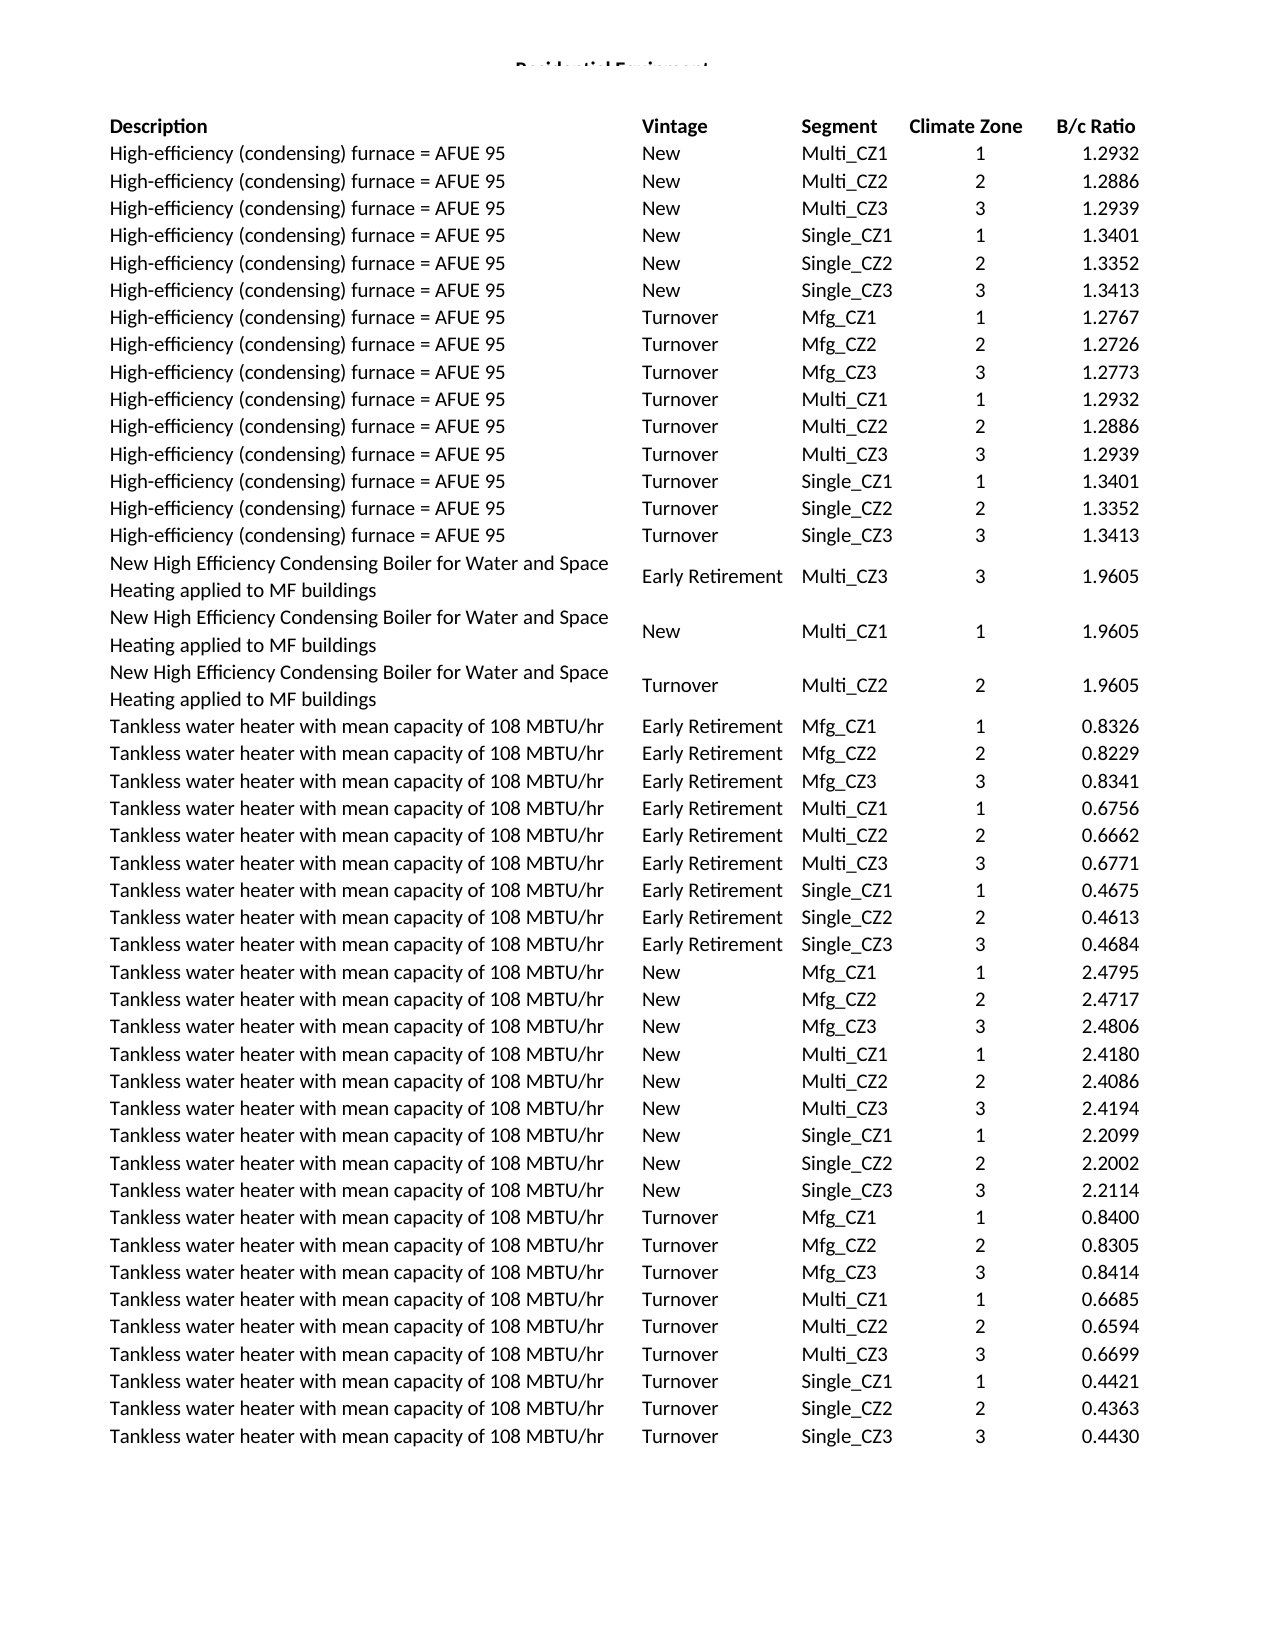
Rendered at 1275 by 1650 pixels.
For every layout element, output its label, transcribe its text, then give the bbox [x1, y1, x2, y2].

table_cell 1 [901, 1369, 1040, 1396]
table_cell 0.6699 [1040, 1342, 1163, 1369]
table_cell Mfg_CZ1 [793, 1205, 901, 1233]
table_cell 1.2939 [1040, 196, 1163, 223]
table_cell Tankless water heater with mean capacity of 108 MBTU/hr [86, 769, 627, 796]
table_cell 2 [901, 496, 1040, 523]
table_cell Turnover [627, 496, 792, 523]
table_cell 2.2002 [1040, 1151, 1163, 1178]
table_cell Tankless water heater with mean capacity of 108 MBTU/hr [86, 741, 627, 769]
table_cell 3 [901, 769, 1040, 796]
table_cell High-efficiency (condensing) furnace = AFUE 95 [86, 441, 627, 469]
table_cell New High Efficiency Condensing Boiler for Water and Space Heating applied to MF buildings [86, 605, 627, 659]
table_cell New [627, 1151, 792, 1178]
table_cell 0.8229 [1040, 741, 1163, 769]
table_cell Single_CZ2 [793, 496, 901, 523]
table_cell 2 [901, 659, 1040, 714]
table_cell Multi_CZ3 [793, 1096, 901, 1123]
table_cell Tankless water heater with mean capacity of 108 MBTU/hr [86, 905, 627, 932]
table_cell 2 [901, 250, 1040, 278]
table_cell 2.4795 [1040, 960, 1163, 987]
table_cell 1 [901, 796, 1040, 823]
table_cell 0.8341 [1040, 769, 1163, 796]
table_cell New [627, 960, 792, 987]
table_cell Turnover [627, 469, 792, 496]
table_cell 1.9605 [1040, 605, 1163, 659]
table_cell 0.4430 [1040, 1424, 1163, 1454]
table_cell 2.4180 [1040, 1042, 1163, 1069]
table_cell Single_CZ2 [793, 905, 901, 932]
table_cell 0.6756 [1040, 796, 1163, 823]
table_cell Multi_CZ2 [793, 823, 901, 851]
table_cell Mfg_CZ3 [793, 360, 901, 387]
table_cell Multi_CZ2 [793, 659, 901, 714]
table_cell 1.3401 [1040, 223, 1163, 250]
table_cell Multi_CZ3 [793, 196, 901, 223]
table_cell 3 [901, 1178, 1040, 1205]
table_cell 1.3352 [1040, 496, 1163, 523]
table_cell 3 [901, 196, 1040, 223]
table_cell Multi_CZ3 [793, 1342, 901, 1369]
table_cell Turnover [627, 1396, 792, 1424]
table_cell 1.3413 [1040, 523, 1163, 550]
table_cell High-efficiency (condensing) furnace = AFUE 95 [86, 387, 627, 414]
table_cell 0.8414 [1040, 1260, 1163, 1287]
table_cell 1 [901, 714, 1040, 741]
table_cell 3 [901, 1424, 1040, 1454]
table_cell 1.3401 [1040, 469, 1163, 496]
table_cell Mfg_CZ2 [793, 1233, 901, 1260]
table_cell Tankless water heater with mean capacity of 108 MBTU/hr [86, 1205, 627, 1233]
table_cell New [627, 250, 792, 278]
table_cell Multi_CZ1 [793, 1287, 901, 1314]
table_cell Tankless water heater with mean capacity of 108 MBTU/hr [86, 851, 627, 878]
table_cell Tankless water heater with mean capacity of 108 MBTU/hr [86, 1096, 627, 1123]
table_cell 1 [901, 878, 1040, 905]
table_cell New High Efficiency Condensing Boiler for Water and Space Heating applied to MF buildings [86, 550, 627, 604]
table_cell Multi_CZ3 [793, 550, 901, 604]
table_cell Early Retirement [627, 796, 792, 823]
table_cell 1 [901, 960, 1040, 987]
table_cell Tankless water heater with mean capacity of 108 MBTU/hr [86, 1014, 627, 1042]
table_cell Early Retirement [627, 878, 792, 905]
table_cell Turnover [627, 1233, 792, 1260]
table_cell Turnover [627, 1260, 792, 1287]
table_cell Early Retirement [627, 769, 792, 796]
table_cell 2 [901, 1315, 1040, 1342]
table_cell Mfg_CZ2 [793, 987, 901, 1014]
table_cell 2.4086 [1040, 1069, 1163, 1096]
table_cell Tankless water heater with mean capacity of 108 MBTU/hr [86, 1315, 627, 1342]
table_cell Mfg_CZ3 [793, 769, 901, 796]
table_cell 2 [901, 1151, 1040, 1178]
table_cell Single_CZ2 [793, 1396, 901, 1424]
table_cell 2 [901, 414, 1040, 441]
table_cell 1 [901, 1287, 1040, 1314]
table_cell Turnover [627, 441, 792, 469]
table_cell Turnover [627, 1315, 792, 1342]
table_cell 1.2886 [1040, 169, 1163, 196]
table_cell New [627, 169, 792, 196]
table_cell High-efficiency (condensing) furnace = AFUE 95 [86, 169, 627, 196]
table_cell High-efficiency (condensing) furnace = AFUE 95 [86, 250, 627, 278]
table_cell Tankless water heater with mean capacity of 108 MBTU/hr [86, 1042, 627, 1069]
table_cell Tankless water heater with mean capacity of 108 MBTU/hr [86, 878, 627, 905]
table_cell New High Efficiency Condensing Boiler for Water and Space Heating applied to MF buildings [86, 659, 627, 714]
table_cell New [627, 223, 792, 250]
table_cell High-efficiency (condensing) furnace = AFUE 95 [86, 278, 627, 305]
table_cell 1 [901, 1124, 1040, 1151]
table_header Segment [793, 111, 901, 141]
table_cell 0.8305 [1040, 1233, 1163, 1260]
table_cell Single_CZ1 [793, 878, 901, 905]
table_cell 0.6771 [1040, 851, 1163, 878]
table_cell Tankless water heater with mean capacity of 108 MBTU/hr [86, 1260, 627, 1287]
table_cell Mfg_CZ2 [793, 741, 901, 769]
table_cell 1 [901, 141, 1040, 168]
table_cell Multi_CZ2 [793, 1315, 901, 1342]
table_cell 1 [901, 605, 1040, 659]
table_cell 1 [901, 305, 1040, 332]
table_cell Single_CZ3 [793, 1424, 901, 1454]
table_cell Mfg_CZ1 [793, 305, 901, 332]
table_cell 1.3413 [1040, 278, 1163, 305]
table_cell 2 [901, 987, 1040, 1014]
table_cell 0.4613 [1040, 905, 1163, 932]
table_cell New [627, 1014, 792, 1042]
table_cell 1 [901, 223, 1040, 250]
table_cell 3 [901, 1260, 1040, 1287]
table_cell Tankless water heater with mean capacity of 108 MBTU/hr [86, 1287, 627, 1314]
table_cell 3 [901, 851, 1040, 878]
table_cell Mfg_CZ3 [793, 1260, 901, 1287]
table_header Climate Zone [901, 111, 1040, 141]
table_cell 0.4363 [1040, 1396, 1163, 1424]
table_cell Early Retirement [627, 933, 792, 960]
table_cell 1.2939 [1040, 441, 1163, 469]
table_cell 0.6662 [1040, 823, 1163, 851]
table_cell Turnover [627, 414, 792, 441]
table_cell Turnover [627, 659, 792, 714]
table_cell Single_CZ1 [793, 223, 901, 250]
table_cell Tankless water heater with mean capacity of 108 MBTU/hr [86, 796, 627, 823]
table_cell High-efficiency (condensing) furnace = AFUE 95 [86, 469, 627, 496]
table_cell Turnover [627, 305, 792, 332]
table_cell 1.9605 [1040, 659, 1163, 714]
table_cell 1.2767 [1040, 305, 1163, 332]
table_cell New [627, 278, 792, 305]
table_cell Turnover [627, 1342, 792, 1369]
table_cell New [627, 987, 792, 1014]
table_cell Multi_CZ1 [793, 387, 901, 414]
table_cell 2.2099 [1040, 1124, 1163, 1151]
table_cell Tankless water heater with mean capacity of 108 MBTU/hr [86, 1178, 627, 1205]
table_cell Tankless water heater with mean capacity of 108 MBTU/hr [86, 1124, 627, 1151]
table_cell Early Retirement [627, 550, 792, 604]
table_cell 0.6685 [1040, 1287, 1163, 1314]
table_cell Multi_CZ1 [793, 141, 901, 168]
table_cell 3 [901, 1342, 1040, 1369]
table_cell Tankless water heater with mean capacity of 108 MBTU/hr [86, 1396, 627, 1424]
table_cell High-efficiency (condensing) furnace = AFUE 95 [86, 223, 627, 250]
table_cell 2.4717 [1040, 987, 1163, 1014]
table_cell Turnover [627, 387, 792, 414]
table_cell Multi_CZ2 [793, 414, 901, 441]
table_cell 2.4806 [1040, 1014, 1163, 1042]
table_cell Tankless water heater with mean capacity of 108 MBTU/hr [86, 1069, 627, 1096]
table_cell New [627, 196, 792, 223]
table_cell High-efficiency (condensing) furnace = AFUE 95 [86, 141, 627, 168]
table_cell Single_CZ1 [793, 1124, 901, 1151]
table_cell Single_CZ3 [793, 933, 901, 960]
table_cell Tankless water heater with mean capacity of 108 MBTU/hr [86, 933, 627, 960]
table_cell Early Retirement [627, 741, 792, 769]
table_cell 1 [901, 469, 1040, 496]
table_cell 2 [901, 823, 1040, 851]
table_cell Multi_CZ3 [793, 441, 901, 469]
table_cell Multi_CZ1 [793, 605, 901, 659]
table_cell 2 [901, 905, 1040, 932]
table_cell New [627, 1178, 792, 1205]
table_cell 2 [901, 332, 1040, 359]
table_cell Multi_CZ2 [793, 169, 901, 196]
table_cell 3 [901, 278, 1040, 305]
table_cell Tankless water heater with mean capacity of 108 MBTU/hr [86, 1424, 627, 1454]
table_cell Turnover [627, 1205, 792, 1233]
table_cell Mfg_CZ1 [793, 960, 901, 987]
table_cell Early Retirement [627, 851, 792, 878]
table_cell Multi_CZ3 [793, 851, 901, 878]
table_cell High-efficiency (condensing) furnace = AFUE 95 [86, 360, 627, 387]
table_cell 0.8326 [1040, 714, 1163, 741]
table_cell Turnover [627, 1424, 792, 1454]
table_cell 2.2114 [1040, 1178, 1163, 1205]
table_cell Tankless water heater with mean capacity of 108 MBTU/hr [86, 1369, 627, 1396]
table_cell 0.4675 [1040, 878, 1163, 905]
table_cell High-efficiency (condensing) furnace = AFUE 95 [86, 196, 627, 223]
table_cell 2 [901, 1069, 1040, 1096]
table_cell Multi_CZ2 [793, 1069, 901, 1096]
table_header Description [86, 111, 627, 141]
table_cell Single_CZ3 [793, 1178, 901, 1205]
table_cell 0.6594 [1040, 1315, 1163, 1342]
table_header Vintage [627, 111, 792, 141]
table_cell Turnover [627, 332, 792, 359]
table_cell Single_CZ1 [793, 469, 901, 496]
table_cell Tankless water heater with mean capacity of 108 MBTU/hr [86, 823, 627, 851]
table_cell 3 [901, 550, 1040, 604]
table_cell New [627, 1124, 792, 1151]
table_cell 1.2886 [1040, 414, 1163, 441]
table_cell 3 [901, 933, 1040, 960]
table_cell 1.2932 [1040, 141, 1163, 168]
table_cell 1.9605 [1040, 550, 1163, 604]
table_cell 1.2726 [1040, 332, 1163, 359]
table_cell 1 [901, 1042, 1040, 1069]
table_cell Tankless water heater with mean capacity of 108 MBTU/hr [86, 1233, 627, 1260]
table_cell 3 [901, 1014, 1040, 1042]
table_cell Mfg_CZ3 [793, 1014, 901, 1042]
table_cell 1.3352 [1040, 250, 1163, 278]
table_cell 1.2773 [1040, 360, 1163, 387]
table_cell New [627, 1042, 792, 1069]
table_cell Early Retirement [627, 823, 792, 851]
table_cell Tankless water heater with mean capacity of 108 MBTU/hr [86, 714, 627, 741]
table_cell Tankless water heater with mean capacity of 108 MBTU/hr [86, 1151, 627, 1178]
table_cell High-efficiency (condensing) furnace = AFUE 95 [86, 332, 627, 359]
table_cell 3 [901, 1096, 1040, 1123]
table_header B/c Ratio [1040, 111, 1163, 141]
table_cell Tankless water heater with mean capacity of 108 MBTU/hr [86, 987, 627, 1014]
table_cell Turnover [627, 360, 792, 387]
table_cell Mfg_CZ1 [793, 714, 901, 741]
table_cell 2.4194 [1040, 1096, 1163, 1123]
table_cell 0.4421 [1040, 1369, 1163, 1396]
table_cell 0.4684 [1040, 933, 1163, 960]
table_cell Turnover [627, 523, 792, 550]
table_cell 3 [901, 523, 1040, 550]
table_cell Turnover [627, 1369, 792, 1396]
table_cell Single_CZ2 [793, 250, 901, 278]
table_cell Early Retirement [627, 714, 792, 741]
table_cell Early Retirement [627, 905, 792, 932]
table_cell 2 [901, 169, 1040, 196]
table_cell New [627, 1096, 792, 1123]
table_cell 2 [901, 1396, 1040, 1424]
table_cell 0.8400 [1040, 1205, 1163, 1233]
table_cell 2 [901, 1233, 1040, 1260]
table_cell Single_CZ1 [793, 1369, 901, 1396]
table_cell Single_CZ3 [793, 523, 901, 550]
table_cell High-efficiency (condensing) furnace = AFUE 95 [86, 414, 627, 441]
table_cell Single_CZ3 [793, 278, 901, 305]
table_cell High-efficiency (condensing) furnace = AFUE 95 [86, 305, 627, 332]
table_cell Multi_CZ1 [793, 1042, 901, 1069]
table_cell Single_CZ2 [793, 1151, 901, 1178]
table_cell Tankless water heater with mean capacity of 108 MBTU/hr [86, 1342, 627, 1369]
table_cell Tankless water heater with mean capacity of 108 MBTU/hr [86, 960, 627, 987]
table_cell High-efficiency (condensing) furnace = AFUE 95 [86, 523, 627, 550]
table_cell 3 [901, 360, 1040, 387]
table_cell 1 [901, 1205, 1040, 1233]
table_cell 3 [901, 441, 1040, 469]
table_cell Mfg_CZ2 [793, 332, 901, 359]
table_cell 1 [901, 387, 1040, 414]
table_cell New [627, 605, 792, 659]
table_cell New [627, 141, 792, 168]
table_cell New [627, 1069, 792, 1096]
table_cell High-efficiency (condensing) furnace = AFUE 95 [86, 496, 627, 523]
table_cell 1.2932 [1040, 387, 1163, 414]
table_cell 2 [901, 741, 1040, 769]
table_cell Turnover [627, 1287, 792, 1314]
table_cell Multi_CZ1 [793, 796, 901, 823]
